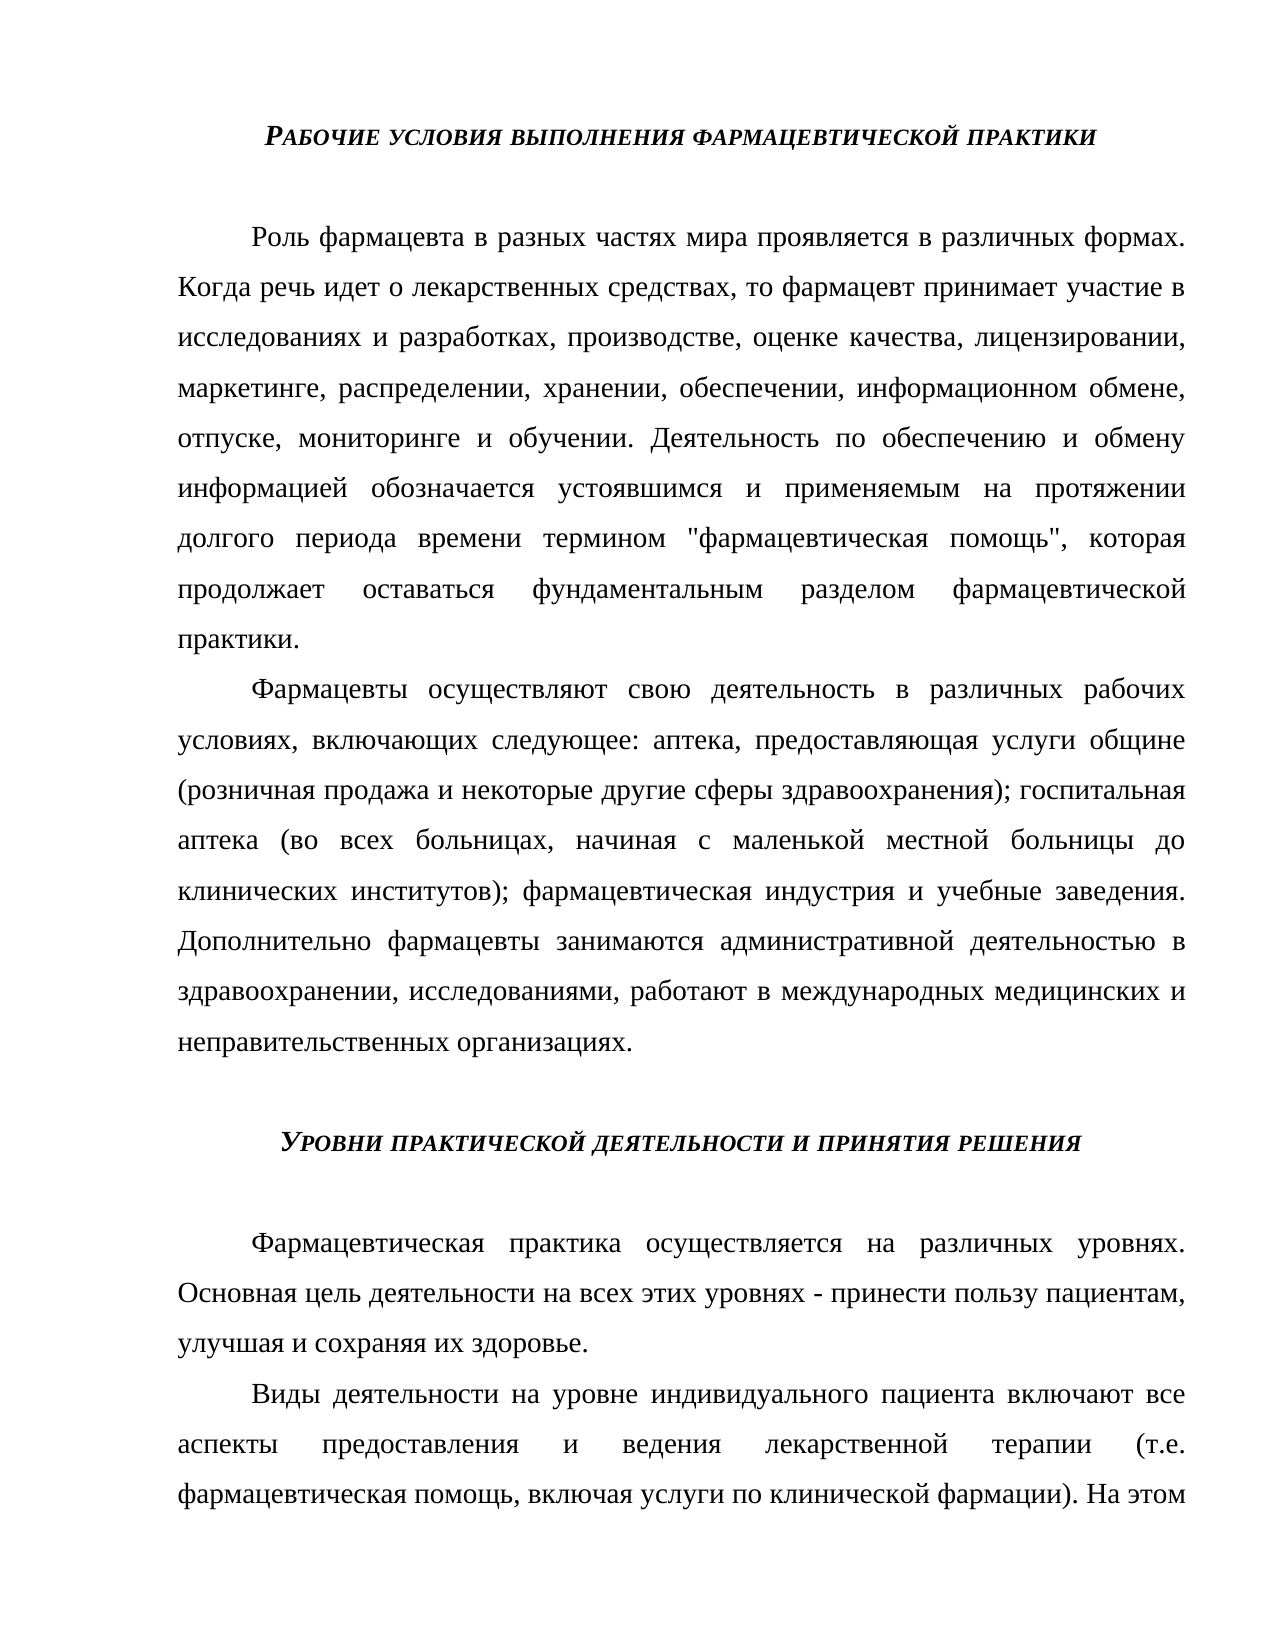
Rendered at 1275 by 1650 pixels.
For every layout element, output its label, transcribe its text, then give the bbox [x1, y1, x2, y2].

subtitle Уровни практической деятельности и принятия решения [177, 1124, 1186, 1158]
subtitle Рабочие условия выполнения фармацевтической практики [177, 118, 1186, 152]
text Фармацевтическая практика осуществляется на различных уровнях. Основная цель деятельности на всех этих уровнях - принести пользу пациентам, улучшая и сохраняя их здоровье. [177, 1225, 1186, 1359]
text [177, 1376, 1186, 1510]
text Роль фармацевта в разных частях мира проявляется в различных формах. Когда речь идет о лекарственных средствах, то фармацевт принимает участие в исследованиях и разработках, производстве, оценке качества, лицензировании, маркетинге, распределении, хранении, обеспечении, информационном обмене, отпуске, мониторинге и обучении. Деятельность по обеспечению и обмену информацией обозначается устоявшимся и применяемым на протяжении долгого периода времени термином "фармацевтическая помощь", которая продолжает оставаться фундаментальным разделом фармацевтической практики. [177, 219, 1186, 655]
text Фармацевты осуществляют свою деятельность в различных рабочих условиях, включающих следующее: аптека, предоставляющая услуги общине (розничная продажа и некоторые другие сферы здравоохранения); госпитальная аптека (во всех больницах, начиная с маленькой местной больницы до клинических институтов); фармацевтическая индустрия и учебные заведения. Дополнительно фармацевты занимаются административной деятельностью в здравоохранении, исследованиями, работают в международных медицинских и неправительственных организациях. [177, 672, 1186, 1057]
